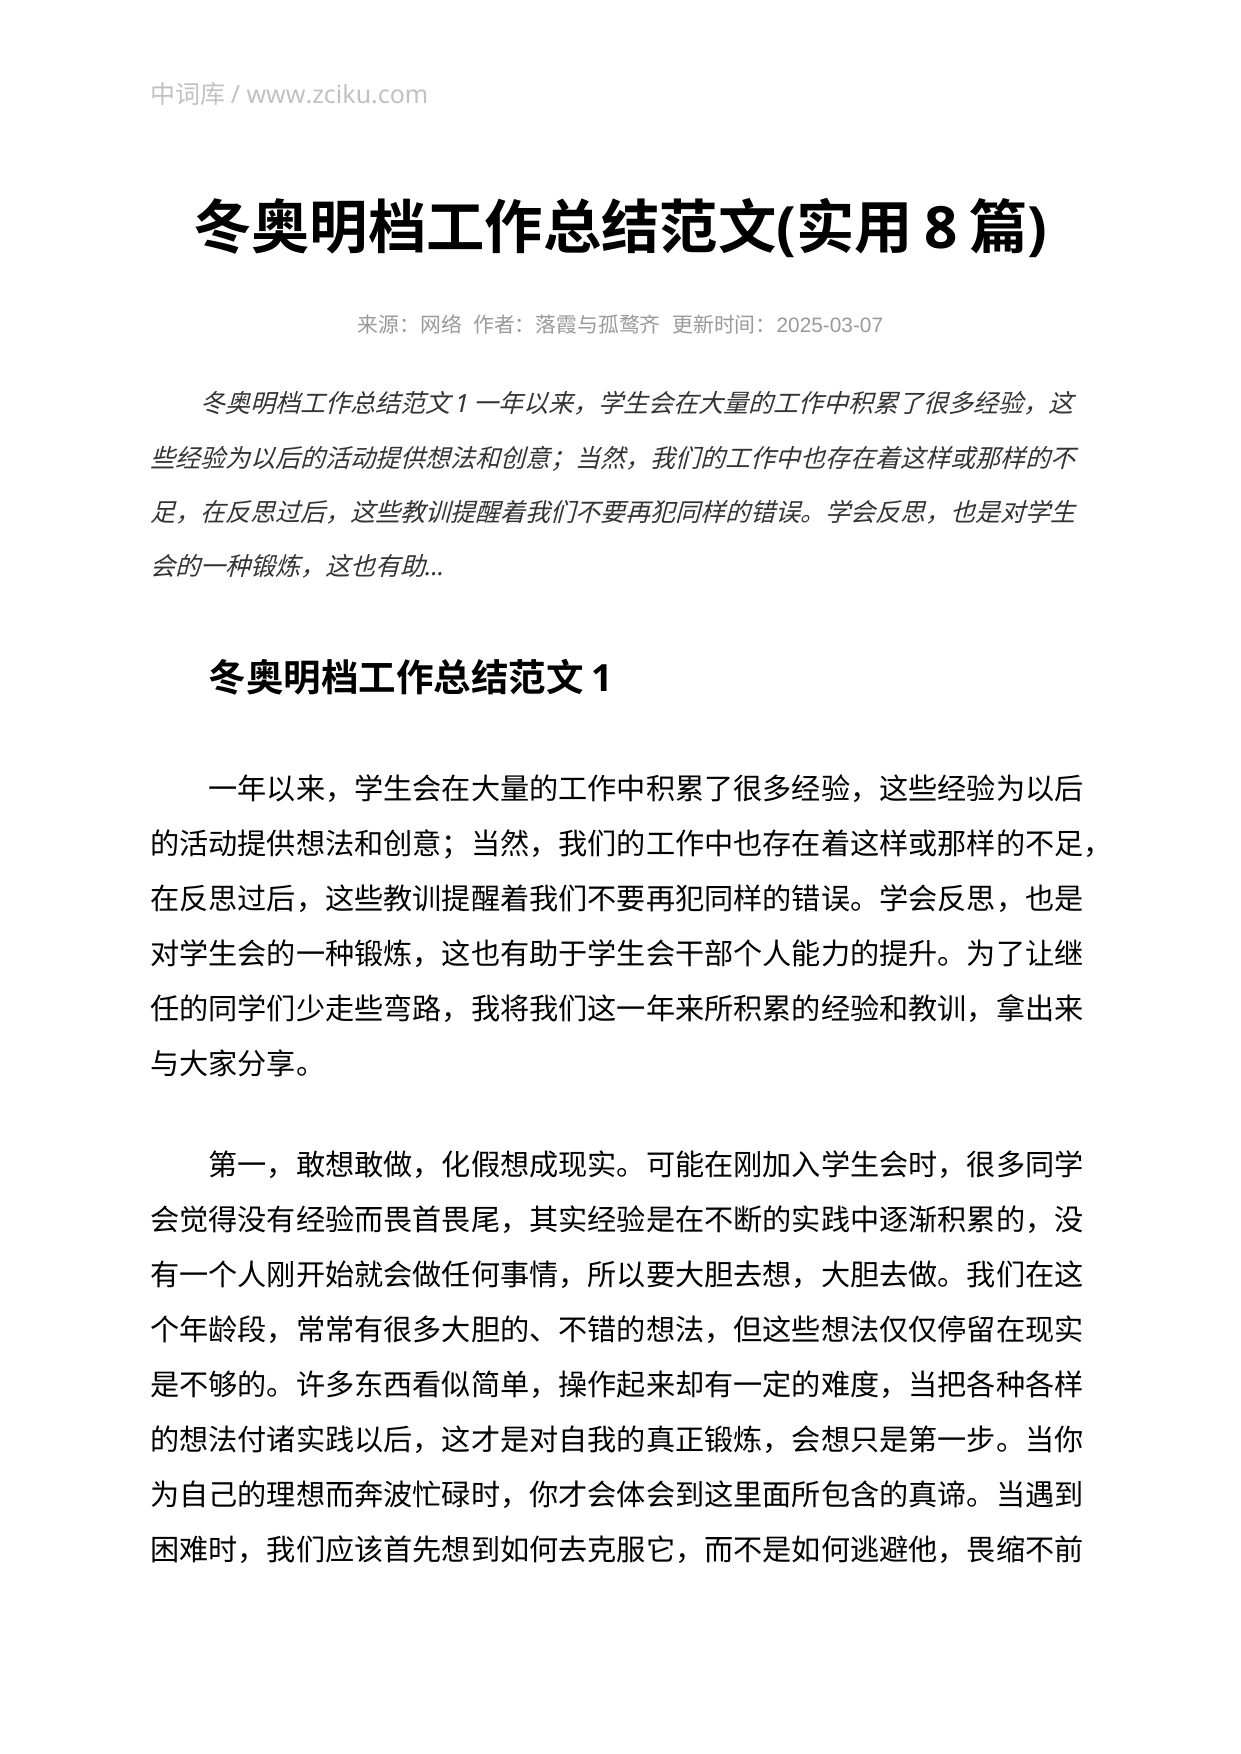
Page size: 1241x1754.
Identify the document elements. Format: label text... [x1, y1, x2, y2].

text 来源：网络 作者：落霞与孤鹜齐 更新时间：2025-03-07 [150, 313, 1090, 337]
text 一年以来，学生会在大量的工作中积累了很多经验，这些经验为以后的活动提供想法和创意；当然，我们的工作中也存在着这样或那样的不足，在反思过后，这些教训提醒着我们不要再犯同样的错误。学会反思，也是对学生会的一种锻炼，这也有助于学生会干部个人能力的提升。为了让继任的同学们少走些弯路，我将我们这一年来所积累的经验和教训，拿出来与大家分享。 [150, 766, 1090, 1082]
text 冬奥明档工作总结范文1一年以来，学生会在大量的工作中积累了很多经验，这些经验为以后的活动提供想法和创意；当然，我们的工作中也存在着这样或那样的不足，在反思过后，这些教训提醒着我们不要再犯同样的错误。学会反思，也是对学生会的一种锻炼，这也有助... [150, 384, 1090, 583]
text 冬奥明档工作总结范文1 [150, 648, 1090, 703]
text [150, 1142, 1090, 1568]
subtitle 冬奥明档工作总结范文(实用8篇) [150, 181, 1090, 266]
